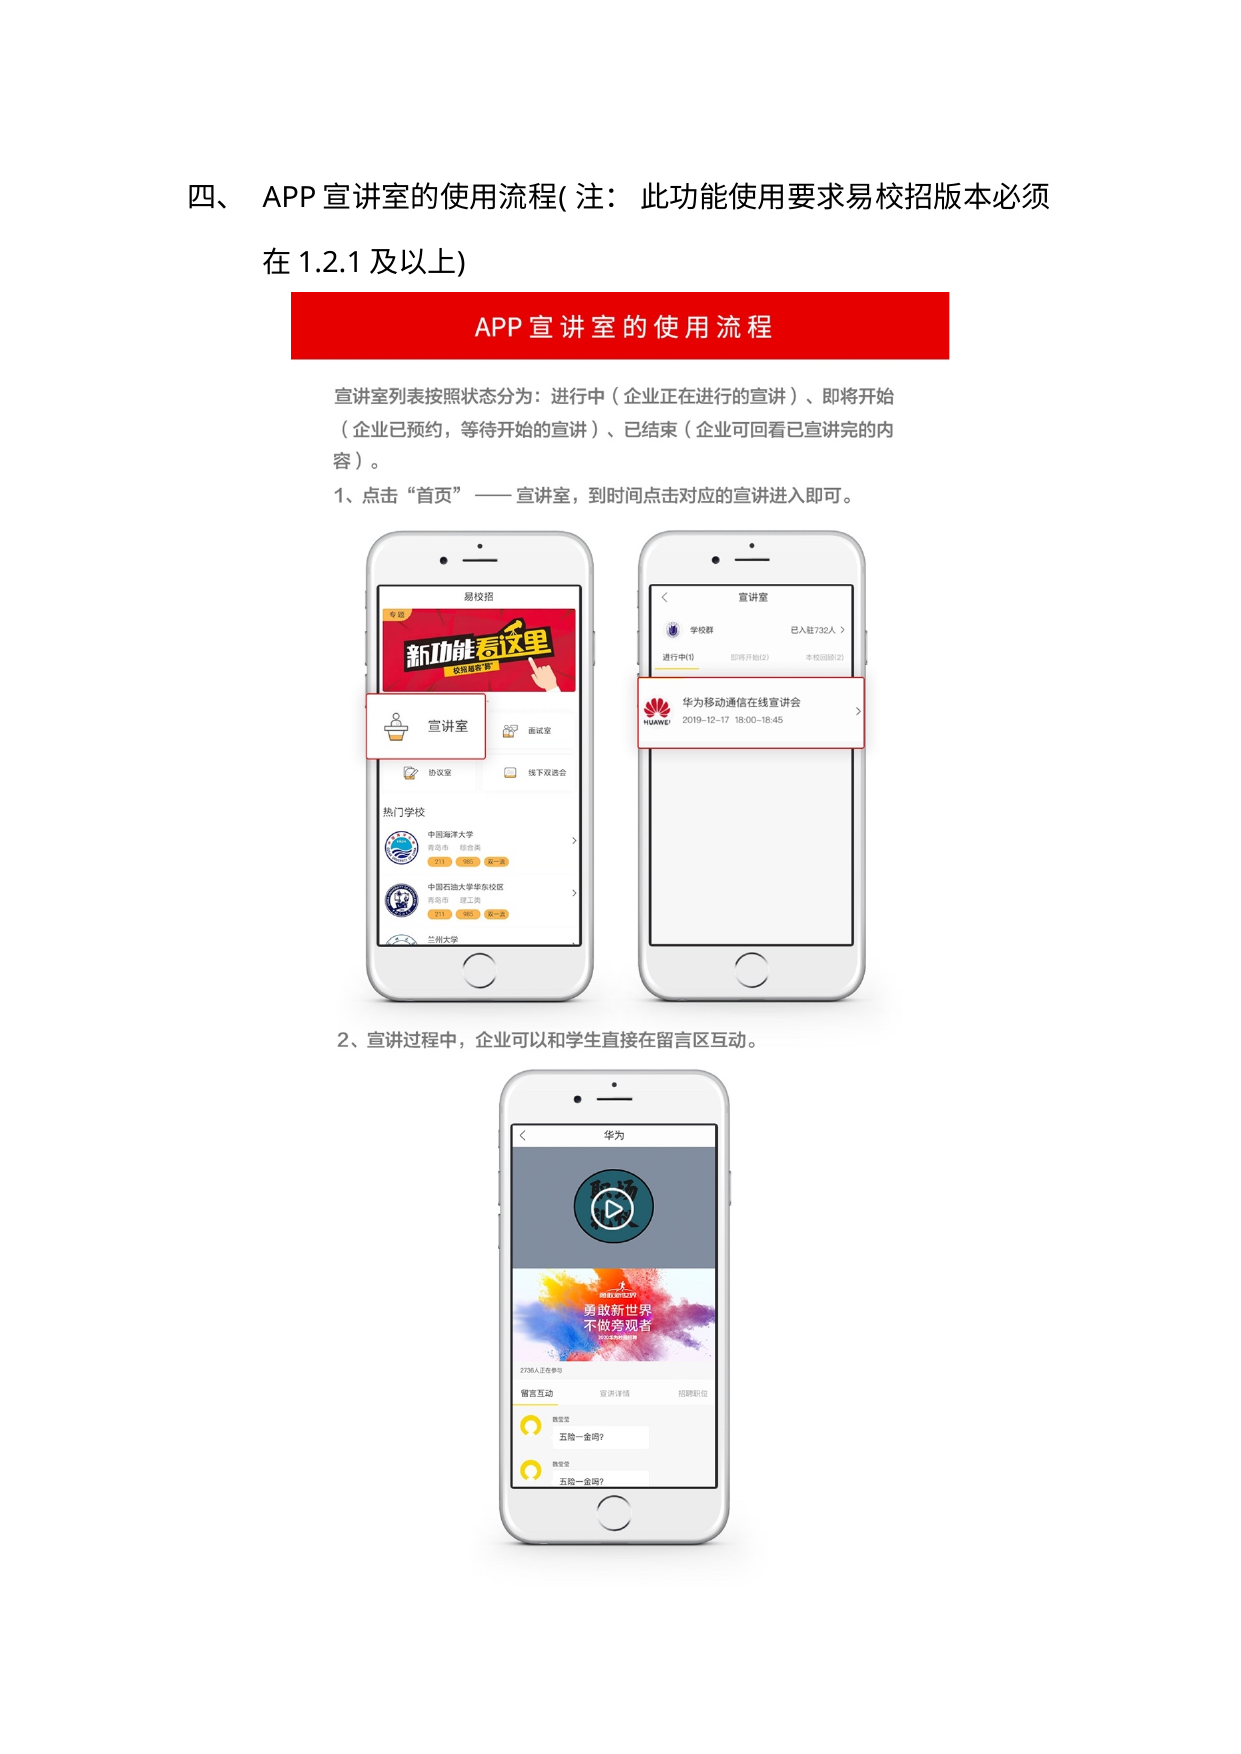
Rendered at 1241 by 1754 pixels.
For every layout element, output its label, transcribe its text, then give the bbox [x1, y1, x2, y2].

list APP宣讲室的使用流程( 注： 此功能使用要求易校招版本必须在1.2.1及以上) [187, 162, 1053, 292]
picture [291, 292, 950, 1587]
